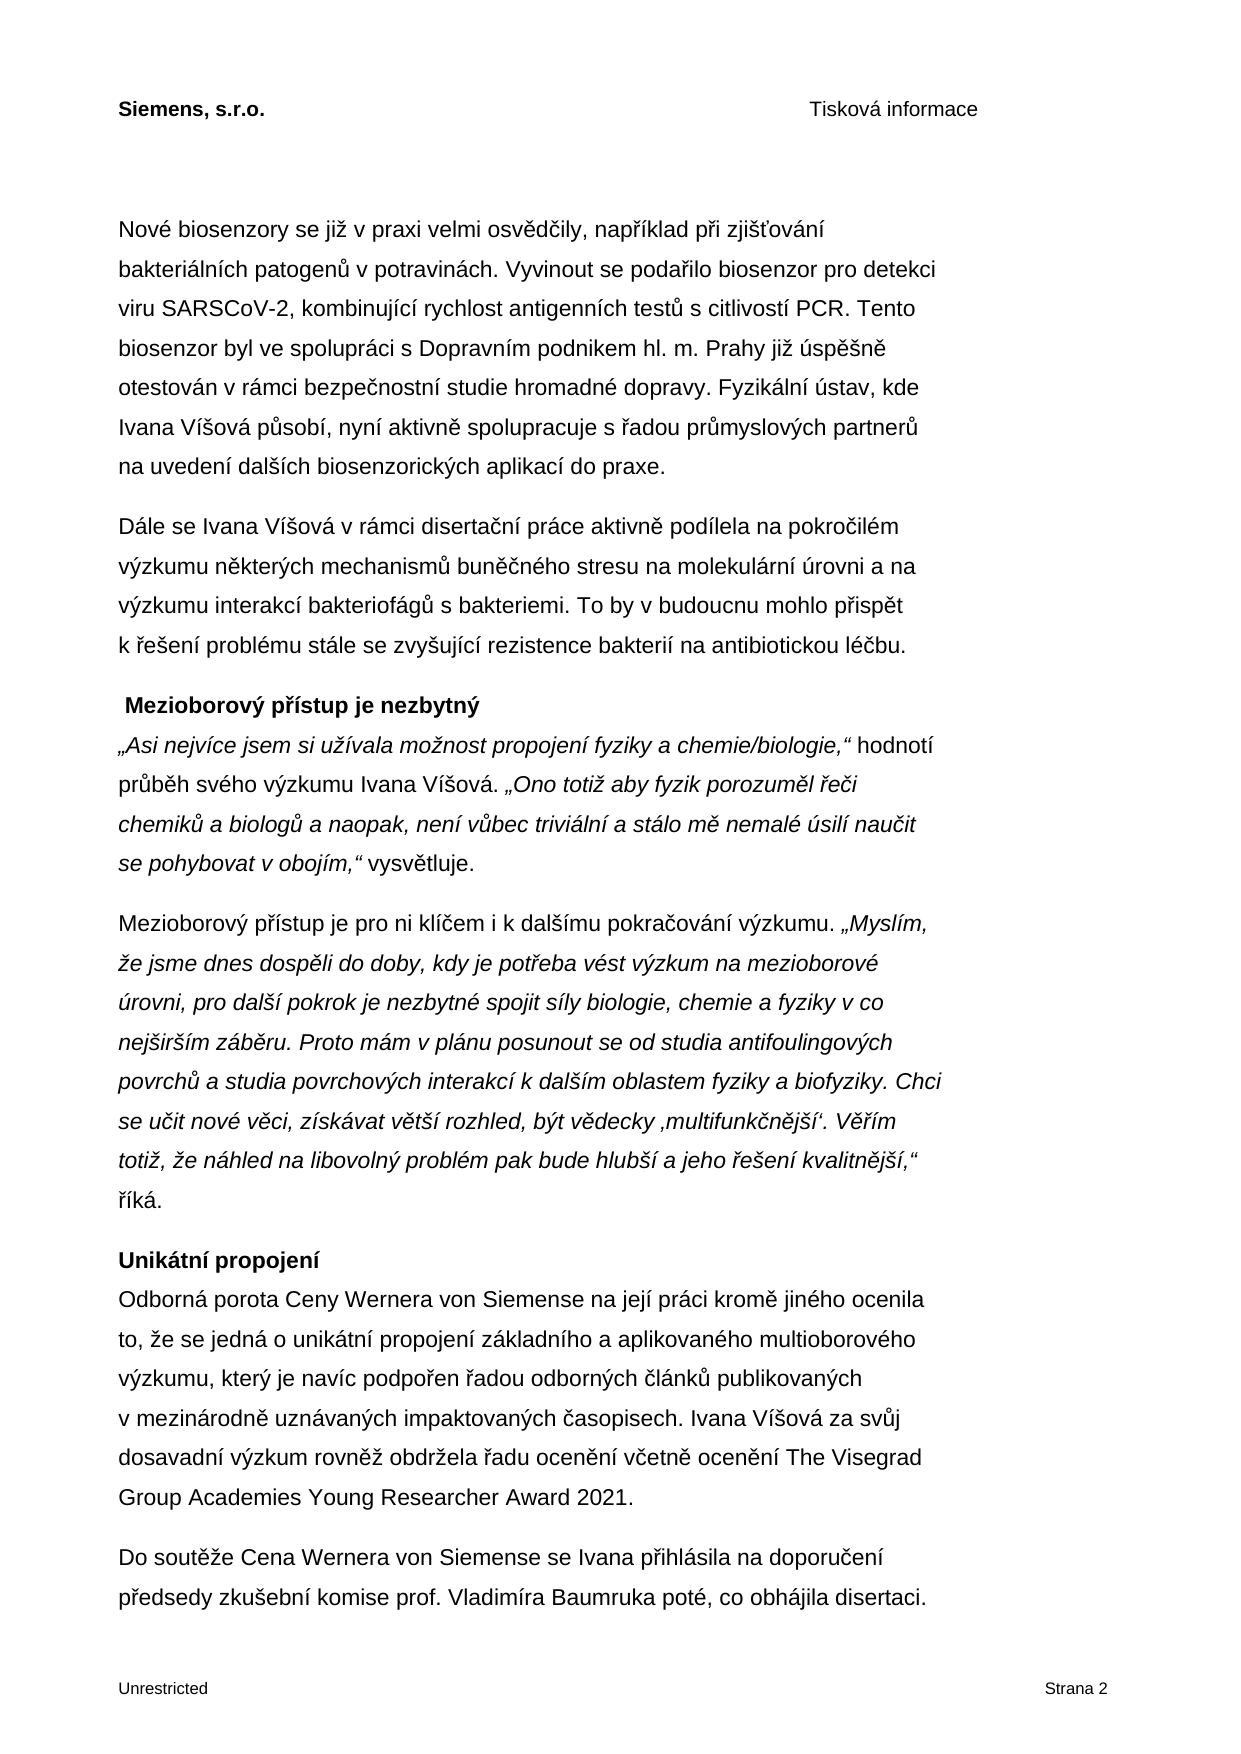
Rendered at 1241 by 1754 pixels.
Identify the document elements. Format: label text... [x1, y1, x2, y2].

text Nové biosenzory se již v praxi velmi osvědčily, například při zjišťování bakteriálních patogenů v potravinách. Vyvinout se podařilo biosenzor pro detekci viru SARSCoV-2, kombinující rychlost antigenních testů s citlivostí PCR. Tento biosenzor byl ve spolupráci s Dopravním podnikem hl. m. Prahy již úspěšně otestován v rámci bezpečnostní studie hromadné dopravy. Fyzikální ústav, kde Ivana Víšová působí, nyní aktivně spolupracuje s řadou průmyslových partnerů na uvedení dalších biosenzorických aplikací do praxe. [118, 216, 945, 479]
text Mezioborový přístup je nezbytný [118, 692, 945, 718]
text „Asi nejvíce jsem si užívala možnost propojení fyziky a chemie/biologie,“ hodnotí průběh svého výzkumu Ivana Víšová. „Ono totiž aby fyzik porozuměl řeči chemiků a biologů a naopak, není vůbec triviální a stálo mě nemalé úsilí naučit se pohybovat v obojím,“ vysvětluje. [118, 732, 945, 876]
text Unikátní propojení [118, 1247, 945, 1273]
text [118, 1544, 945, 1610]
text Odborná porota Ceny Wernera von Siemense na její práci kromě jiného ocenila to, že se jedná o unikátní propojení základního a aplikovaného multioborového výzkumu, který je navíc podpořen řadou odborných článků publikovaných v mezinárodně uznávaných impaktovaných časopisech. Ivana Víšová za svůj dosavadní výzkum rovněž obdržela řadu ocenění včetně ocenění The Visegrad Group Academies Young Researcher Award 2021. [118, 1286, 945, 1510]
text Dále se Ivana Víšová v rámci disertační práce aktivně podílela na pokročilém výzkumu některých mechanismů buněčného stresu na molekulární úrovni a na výzkumu interakcí bakteriofágů s bakteriemi. To by v budoucnu mohlo přispět k řešení problému stále se zvyšující rezistence bakterií na antibiotickou léčbu. [118, 513, 945, 658]
text Mezioborový přístup je pro ni klíčem i k dalšímu pokračování výzkumu. „Myslím, že jsme dnes dospěli do doby, kdy je potřeba vést výzkum na mezioborové úrovni, pro další pokrok je nezbytné spojit síly biologie, chemie a fyziky v co nejširším záběru. Proto mám v plánu posunout se od studia antifoulingových povrchů a studia povrchových interakcí k dalším oblastem fyziky a biofyziky. Chci se učit nové věci, získávat větší rozhled, být vědecky ‚multifunkčnější‘. Věřím totiž, že náhled na libovolný problém pak bude hlubší a jeho řešení kvalitnější,“ říká. [118, 910, 945, 1213]
